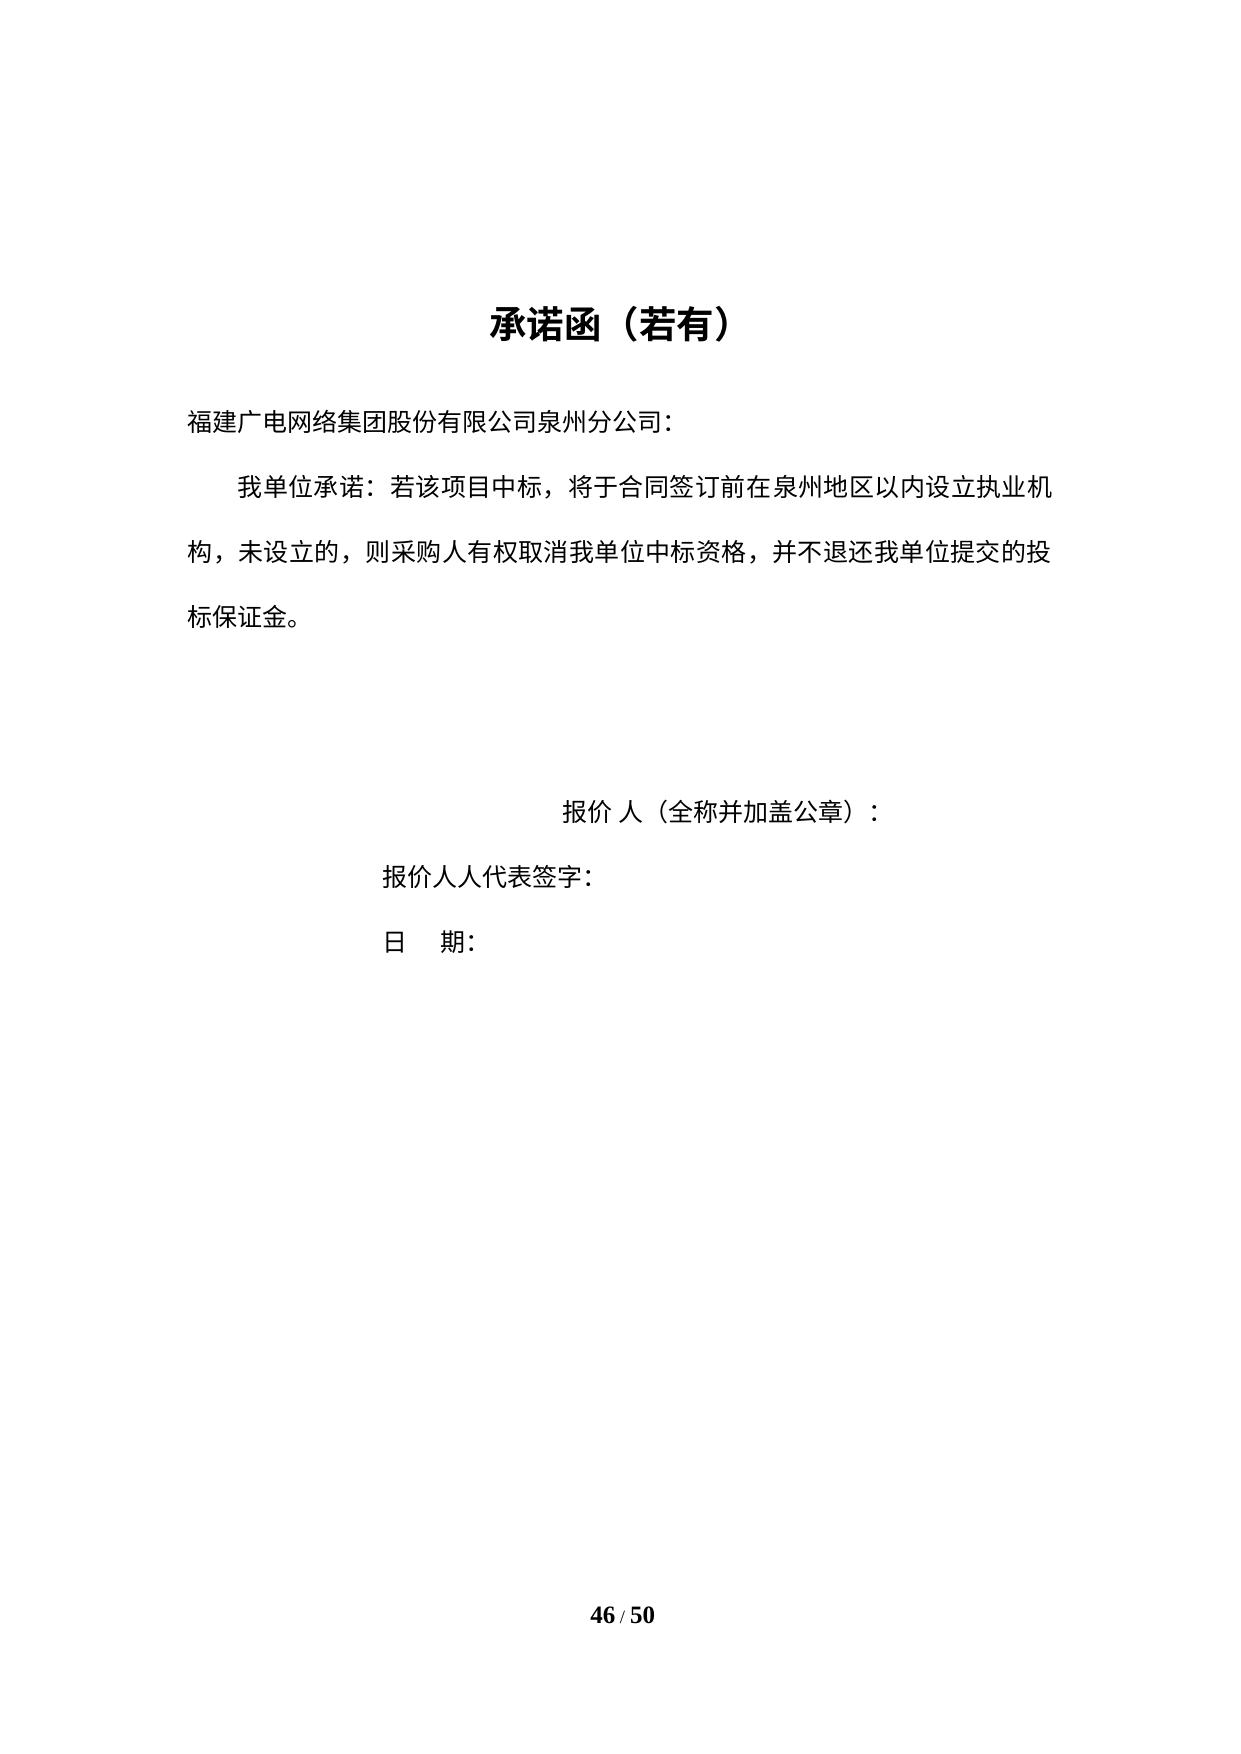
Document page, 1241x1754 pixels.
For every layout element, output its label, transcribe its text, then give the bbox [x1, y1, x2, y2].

text 承诺函（若有） [187, 290, 1053, 355]
text 报价人人代表签字： [187, 843, 1053, 908]
text 报价 人（全称并加盖公章）： [187, 778, 1053, 843]
text 福建广电网络集团股份有限公司泉州分公司： [187, 388, 1053, 453]
text 我单位承诺：若该项目中标，将于合同签订前在泉州地区以内设立执业机构，未设立的，则采购人有权取消我单位中标资格，并不退还我单位提交的投标保证金。 [187, 453, 1053, 648]
text 日 期： [187, 908, 1053, 973]
